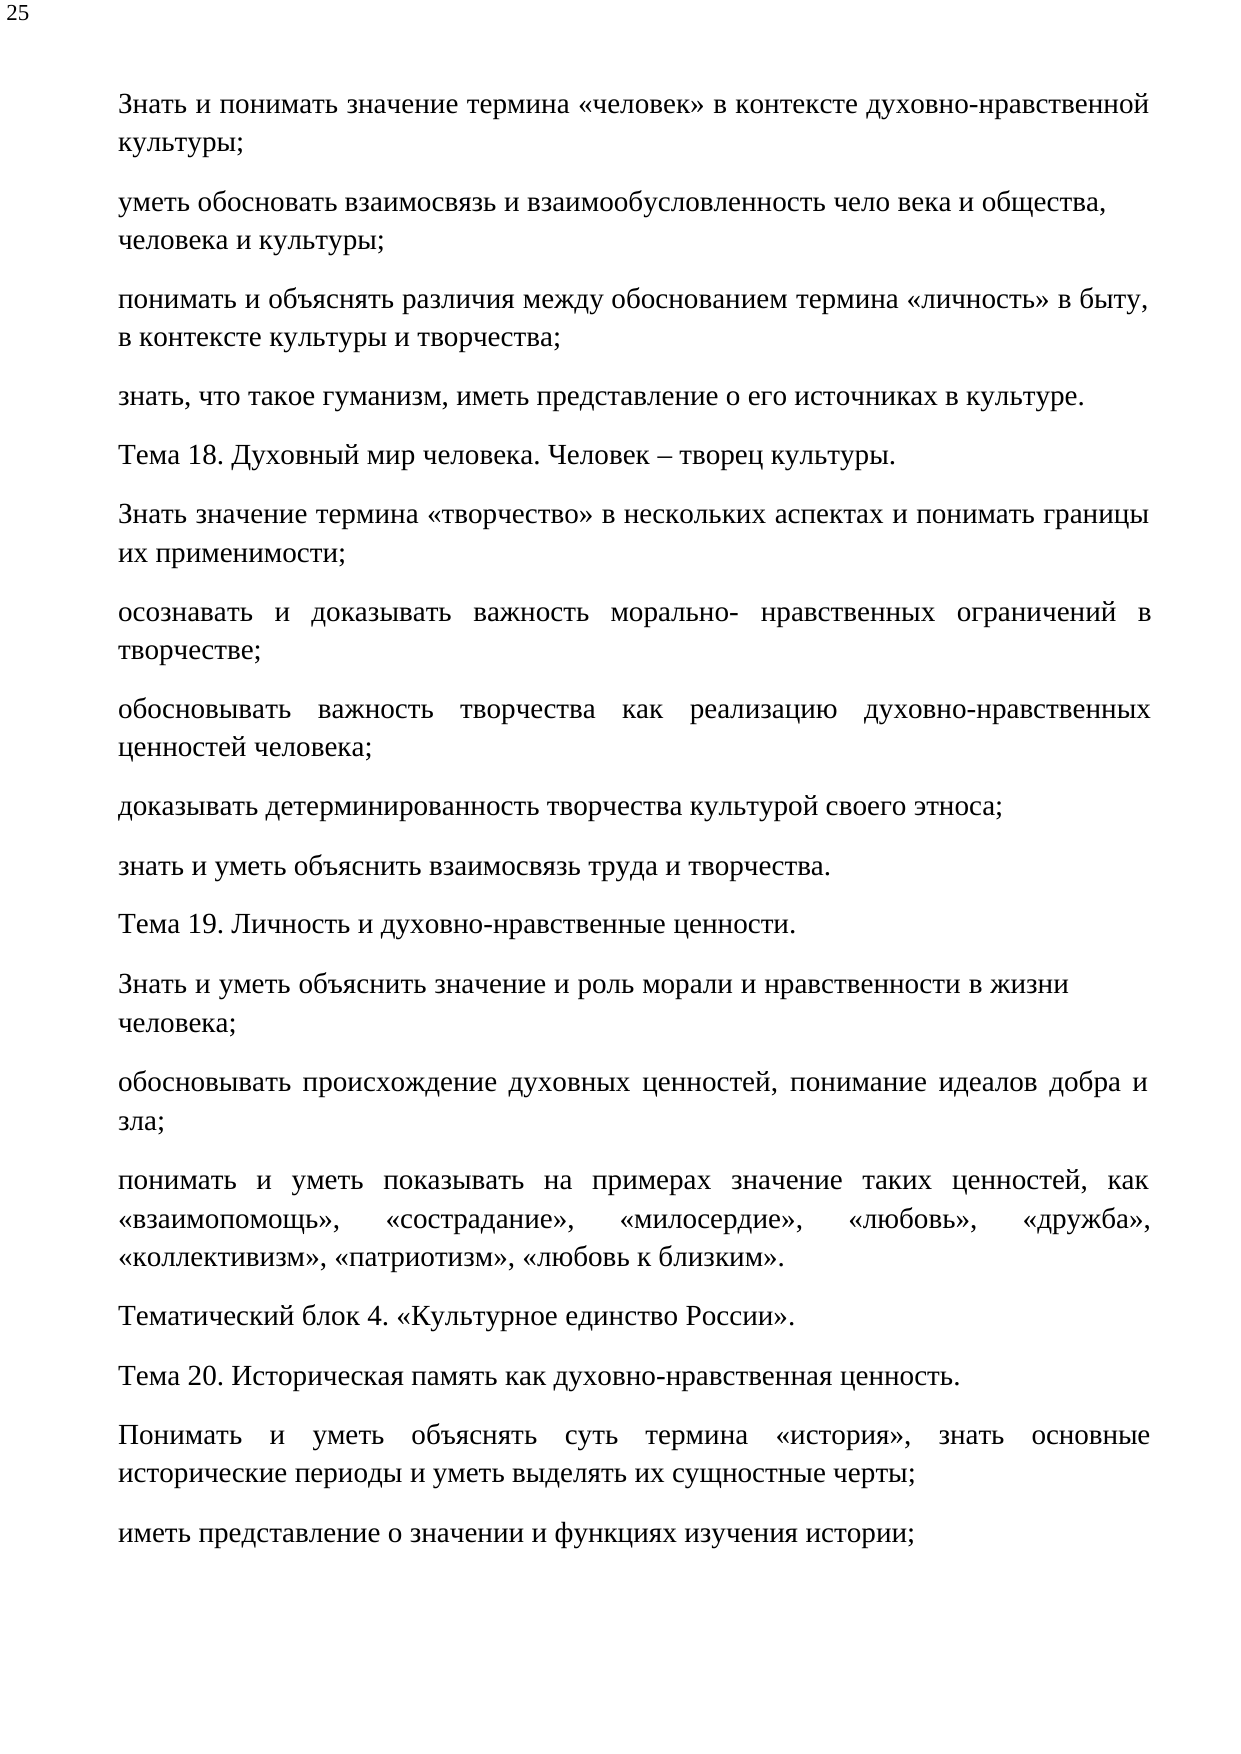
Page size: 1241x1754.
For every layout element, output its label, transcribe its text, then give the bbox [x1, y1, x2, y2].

text доказывать детерминированность творчества культурой своего этноса; знать и уметь объяснить взаимосвязь труда и творчества. [118, 788, 1005, 881]
text уметь обосновать взаимосвязь и взаимообусловленность чело века и общества, человека и культуры; [118, 184, 1180, 256]
text обосновывать происхождение духовных ценностей, понимание идеалов добра и зла; [118, 1064, 1180, 1136]
text «коллективизм», «патриотизм», «любовь к близким». Тематический блок 4. «Культурное единство России». [118, 1239, 852, 1332]
text понимать и объяснять различия между обоснованием термина «личность» в быту, в контексте культуры и творчества; [118, 281, 1152, 353]
text иметь представление о значении и функциях изучения истории; [118, 1515, 1180, 1548]
text «взаимопомощь», «сострадание», «милосердие», «любовь», «дружба», [118, 1201, 1180, 1234]
text осознавать и доказывать важность морально- нравственных ограничений в творчестве; [118, 594, 1152, 666]
text знать, что такое гуманизм, иметь представление о его источниках в культуре. Тема 18. Духовный мир человека. Человек – творец культуры. [118, 378, 1087, 471]
text понимать и уметь показывать на примерах значение таких ценностей, как [118, 1162, 1180, 1196]
text Знать и уметь объяснить значение и роль морали и нравственности в жизни человека; [118, 966, 1180, 1038]
text Знать значение термина «творчество» в нескольких аспектах и понимать границы их применимости; [118, 496, 1152, 568]
text Знать и понимать значение термина «человек» в контексте духовно-нравственной культуры; [118, 86, 1180, 158]
text Понимать и уметь объяснять суть термина «история», знать основные исторические периоды и уметь выделять их сущностные черты; [118, 1417, 1151, 1489]
text Тема 20. Историческая память как духовно-нравственная ценность. [118, 1358, 1180, 1391]
text Тема 19. Личность и духовно-нравственные ценности. [118, 907, 1180, 940]
text обосновывать важность творчества как реализацию духовно-нравственных ценностей человека; [118, 691, 1152, 763]
